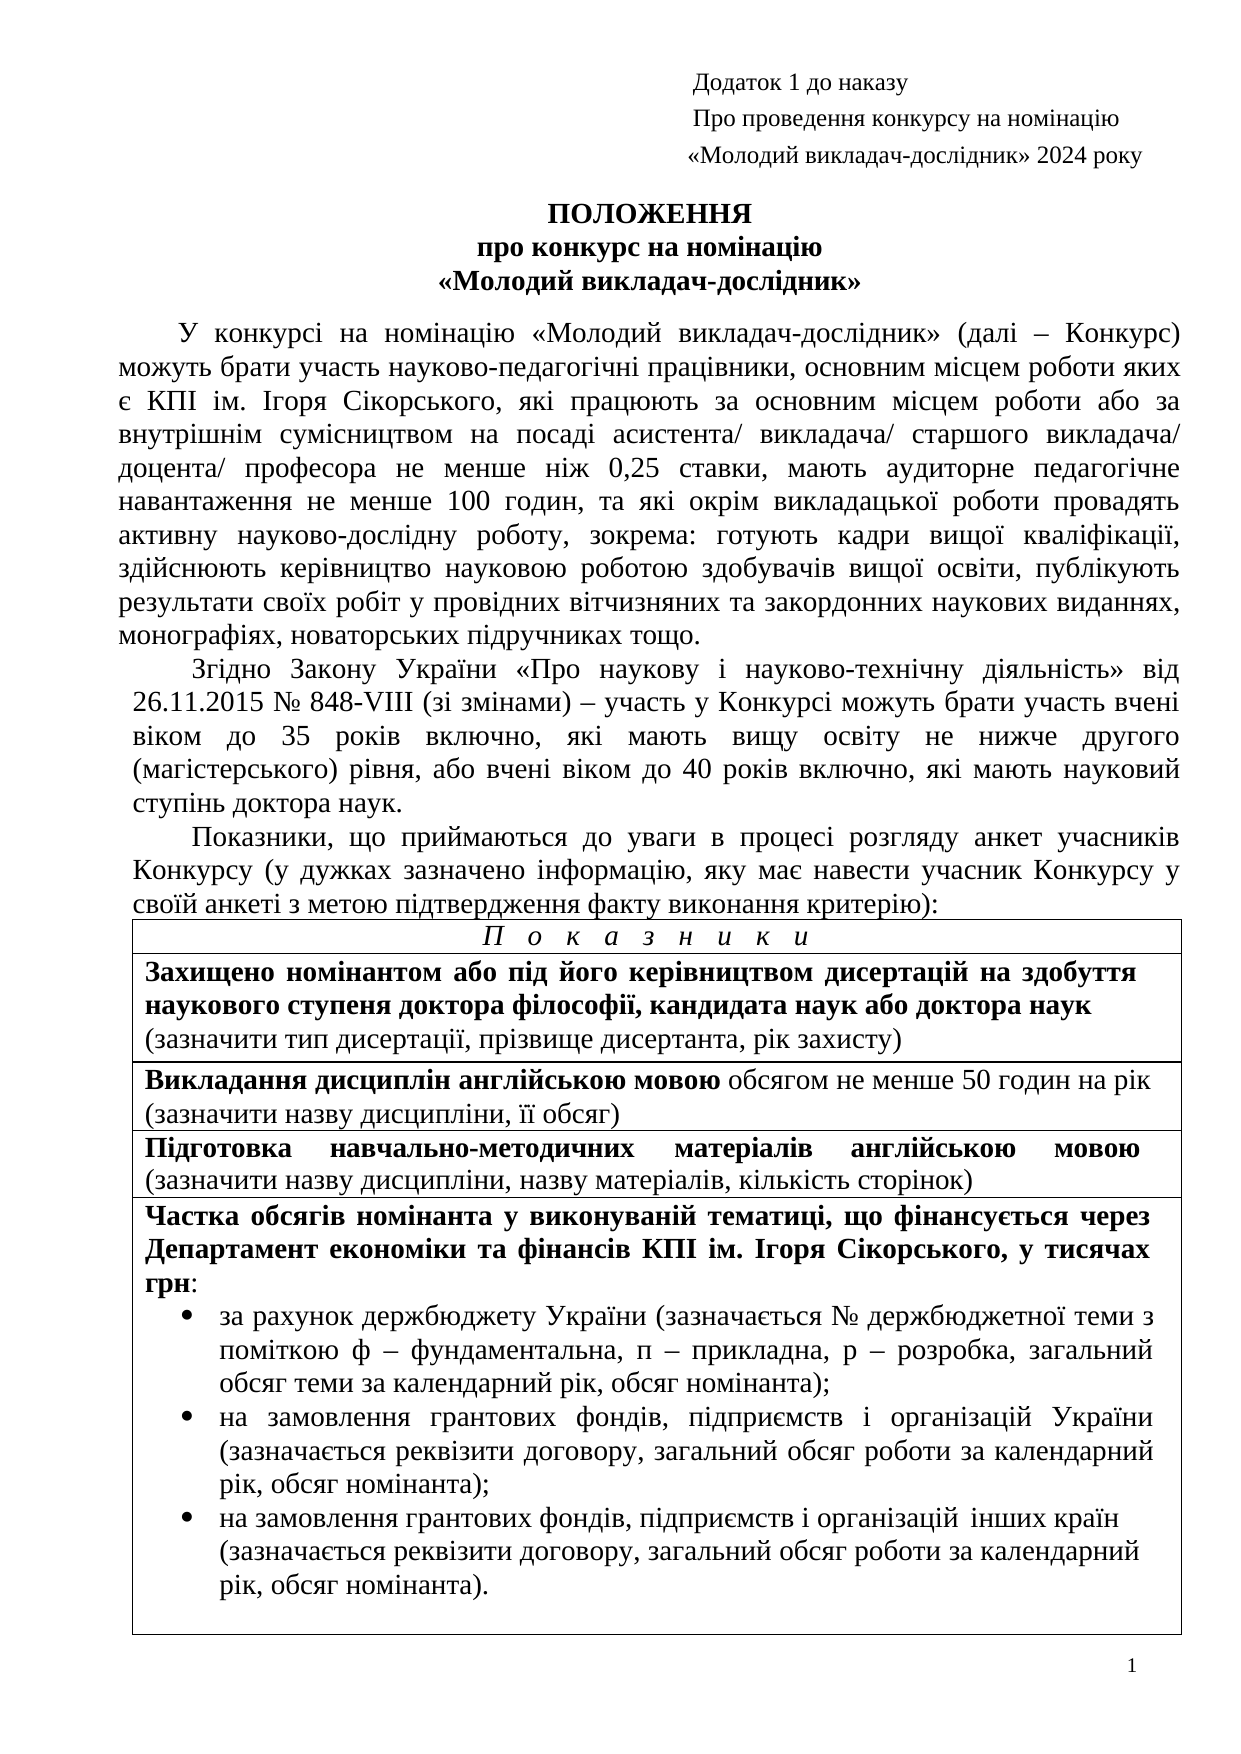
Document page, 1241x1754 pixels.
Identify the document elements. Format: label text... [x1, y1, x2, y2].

table_header П о к а з н и к и [133, 920, 1181, 953]
text Показники, що приймаються до уваги в процесі розгляду анкет учасників Конкурсу (у дужках зазначено інформацію, яку має навести учасник Конкурсу у своїй анкеті з метою підтвердження факту виконання критерію): [132, 819, 1181, 919]
text «Молодий викладач-дослідник» [118, 263, 1181, 296]
text «Молодий викладач-дослідник» 2024 року [118, 140, 1143, 169]
text Згідно Закону України «Про наукову і науково-технічну діяльність» від 26.11.2015 № 848-VIII (зі змінами) – участь у Конкурсі можуть брати участь вчені віком до 35 років включно, які мають вищу освіту не нижче другого (магістерського) рівня, або вчені віком до 40 років включно, які мають науковий ступінь доктора наук. [132, 651, 1181, 819]
table_cell Викладання дисциплін англійською мовою обсягом не менше 50 годин на рік (зазначити назву дисципліни, її обсяг) [133, 1063, 1181, 1129]
table_cell Частка обсягів номінанта у виконуваній тематиці, що фінансується через Департамент економіки та фінансів КПІ ім. Ігоря Сікорського, у тисячах грн: за рахунок держбюджету України (зазначається № держбюджетної теми з поміткою ф – фундаментальна, п – прикладна, р – розробка, загальний обсяг теми за календарний рік, обсяг номінанта); на замовлення грантових фондів, підприємств і організацій України (зазначається реквізити договору, загальний обсяг роботи за календарний рік, обсяг номінанта); на замовлення грантових фондів, підприємств і організацій інших країн (зазначається реквізити договору, загальний обсяг роботи за календарний рік, обсяг номінанта). [133, 1198, 1181, 1634]
text Про проведення конкурсу на номінацію [118, 103, 1143, 132]
text про конкурс на номінацію [118, 229, 1181, 263]
table_cell Підготовка навчально-методичних матеріалів англійською мовою (зазначити назву дисципліни, назву матеріалів, кількість сторінок) [133, 1131, 1181, 1197]
text ПОЛОЖЕННЯ [118, 196, 1181, 229]
text Додаток 1 до наказу [118, 67, 1143, 96]
table_cell Захищено номінантом або під його керівництвом дисертацій на здобуття наукового ступеня доктора філософії, кандидата наук або доктора наук (зазначити тип дисертації, прізвище дисертанта, рік захисту) [133, 954, 1181, 1061]
text У конкурсі на номінацію «Молодий викладач-дослідник» (далі – Конкурс) можуть брати участь науково-педагогічні працівники, основним місцем роботи яких є КПІ ім. Ігоря Сікорського, які працюють за основним місцем роботи або за внутрішнім сумісництвом на посаді асистента/ викладача/ старшого викладача/ доцента/ професора не менше ніж 0,25 ставки, мають аудиторне педагогічне навантаження не менше 100 годин, та які окрім викладацької роботи провадять активну науково-дослідну роботу, зокрема: готують кадри вищої кваліфікації, здійснюють керівництво науковою роботою здобувачів вищої освіти, публікують результати своїх робіт у провідних вітчизняних та закордонних наукових виданнях, монографіях, новаторських підручниках тощо. [118, 316, 1181, 651]
